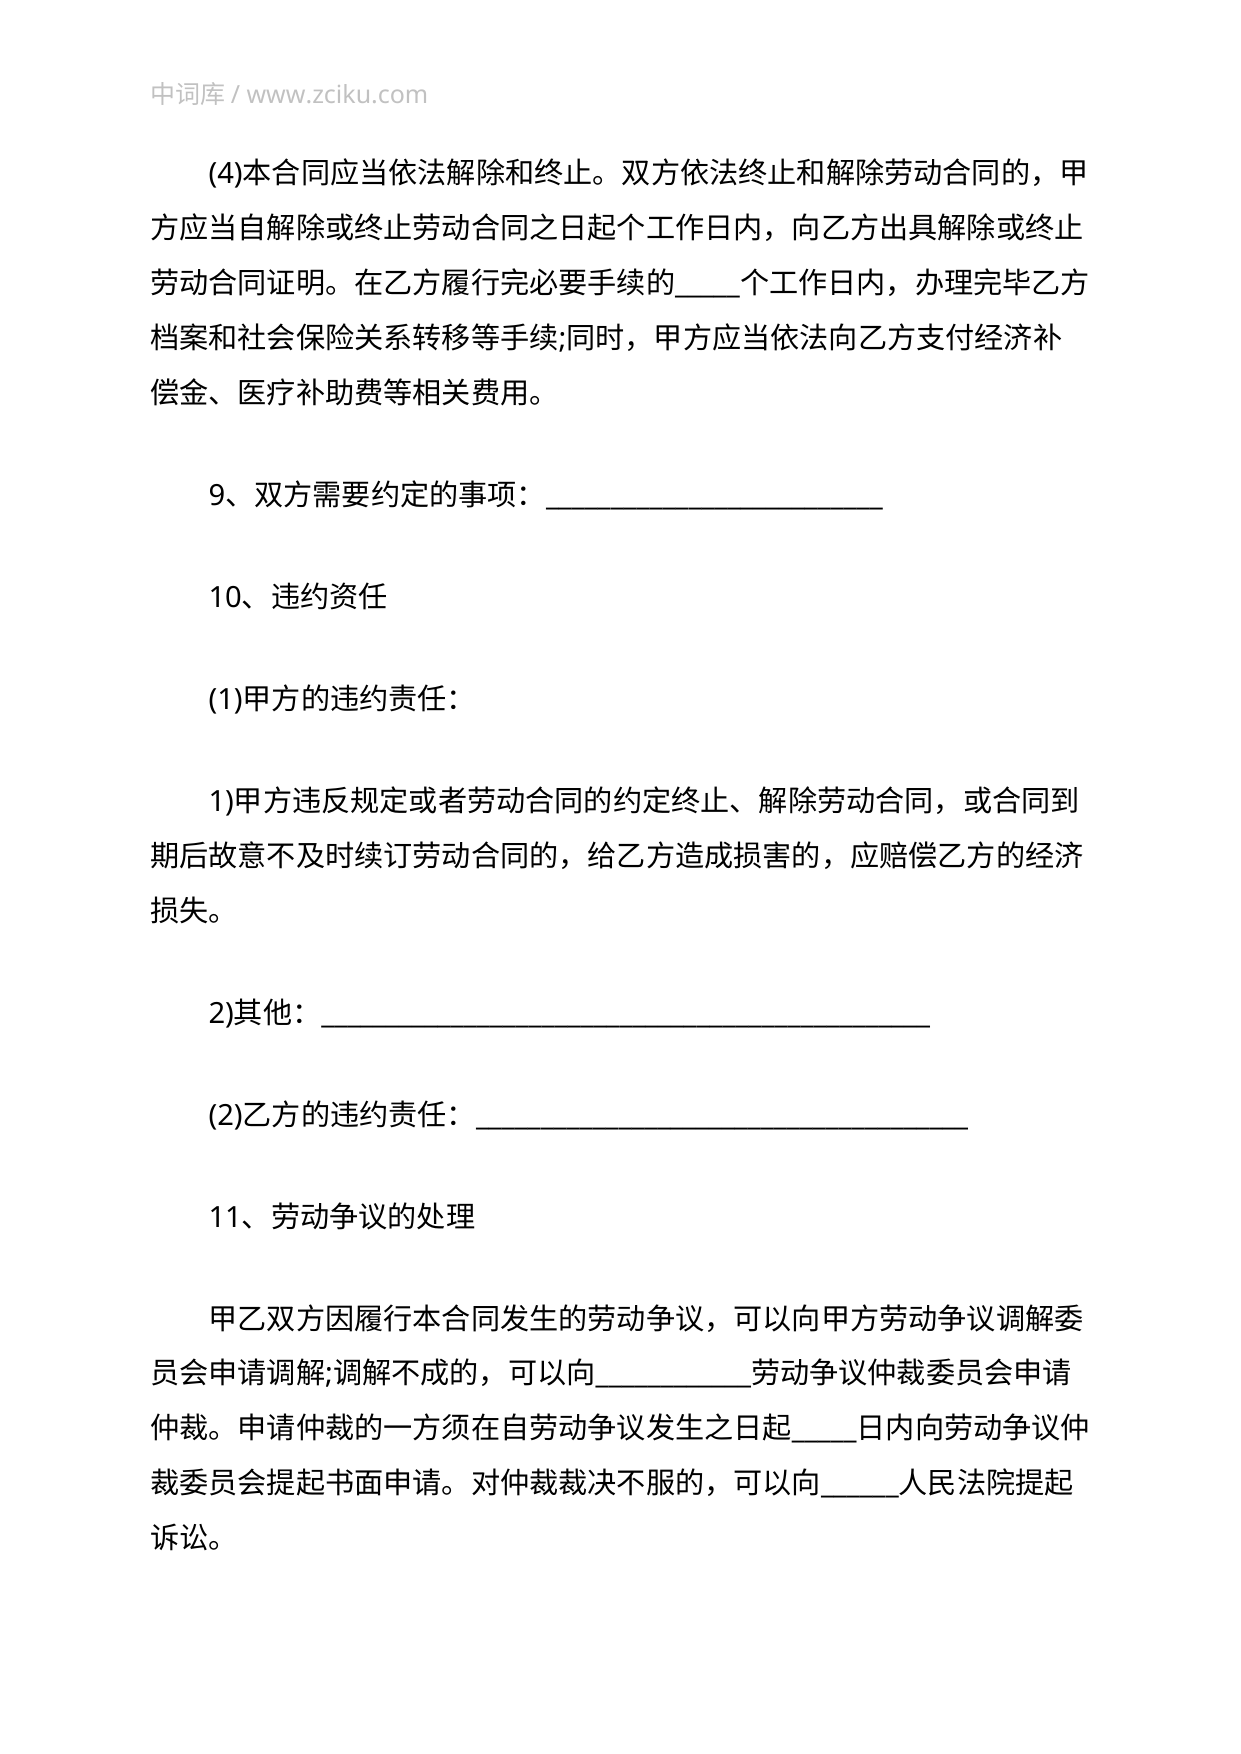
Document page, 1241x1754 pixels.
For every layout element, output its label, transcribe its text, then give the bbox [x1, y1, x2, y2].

text 2)其他：_______________________________________________ [150, 989, 1090, 1032]
text (4)本合同应当依法解除和终止。双方依法终止和解除劳动合同的，甲方应当自解除或终止劳动合同之日起个工作日内，向乙方出具解除或终止劳动合同证明。在乙方履行完必要手续的_____个工作日内，办理完毕乙方档案和社会保险关系转移等手续;同时，甲方应当依法向乙方支付经济补偿金、医疗补助费等相关费用。 [150, 150, 1090, 412]
text (2)乙方的违约责任：______________________________________ [150, 1091, 1090, 1134]
text 11、劳动争议的处理 [150, 1193, 1090, 1236]
text 10、违约资任 [150, 574, 1090, 616]
text 甲乙双方因履行本合同发生的劳动争议，可以向甲方劳动争议调解委员会申请调解;调解不成的，可以向____________劳动争议仲裁委员会申请仲裁。申请仲裁的一方须在自劳动争议发生之日起_____日内向劳动争议仲裁委员会提起书面申请。对仲裁裁决不服的，可以向______人民法院提起诉讼。 [150, 1295, 1090, 1557]
text 9、双方需要约定的事项：__________________________ [150, 472, 1090, 514]
text 1)甲方违反规定或者劳动合同的约定终止、解除劳动合同，或合同到期后故意不及时续订劳动合同的，给乙方造成损害的，应赔偿乙方的经济损失。 [150, 778, 1090, 930]
text (1)甲方的违约责任： [150, 676, 1090, 718]
